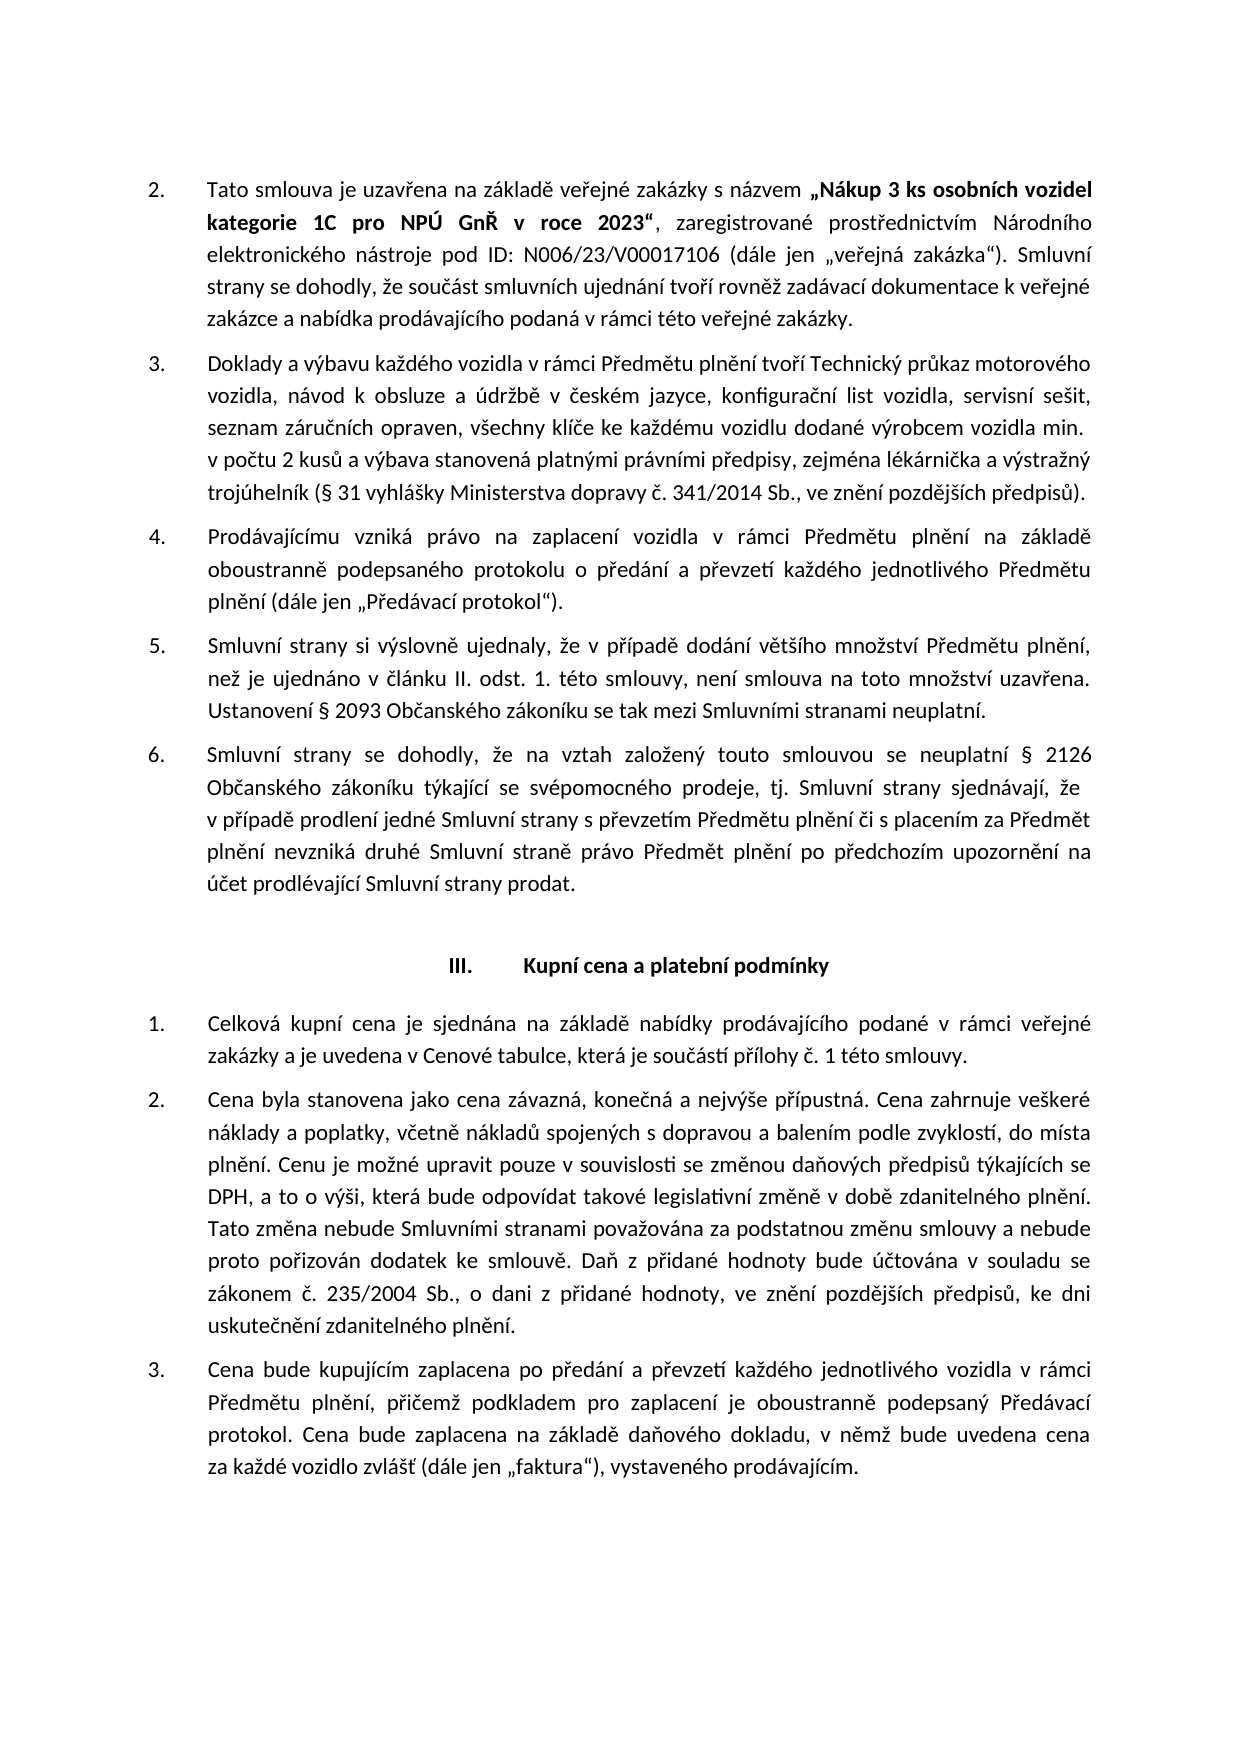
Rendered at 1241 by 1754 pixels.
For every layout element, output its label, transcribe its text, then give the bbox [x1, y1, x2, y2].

subtitle Cena byla stanovena jako cena závazná, konečná a nejvýše přípustná. Cena zahrnuje veškeré náklady a poplatky, včetně nákladů spojených s dopravou a balením podle zvyklostí, do místa plnění. Cenu je možné upravit pouze v souvislosti se změnou daňových předpisů týkajících se DPH, a to o výši, která bude odpovídat takové legislativní změně v době zdanitelného plnění. Tato změna nebude Smluvními stranami považována za podstatnou změnu smlouvy a nebude proto pořizován dodatek ke smlouvě. Daň z přidané hodnoty bude účtována v souladu se zákonem č. 235/2004 Sb., o dani z přidané hodnoty, ve znění pozdějších předpisů, ke dni uskutečnění zdanitelného plnění. [148, 1086, 1093, 1339]
subtitle Kupní cena a platební podmínky [185, 952, 1093, 979]
subtitle Doklady a výbavu každého vozidla v rámci Předmětu plnění tvoří Technický průkaz motorového vozidla, návod k obsluze a údržbě v českém jazyce, konfigurační list vozidla, servisní sešit, seznam záručních opraven, všechny klíče ke každému vozidlu dodané výrobcem vozidla min. v počtu 2 kusů a výbava stanovená platnými právními předpisy, zejména lékárnička a výstražný trojúhelník (§ 31 vyhlášky Ministerstva dopravy č. 341/2014 Sb., ve znění pozdějších předpisů). [148, 349, 1093, 506]
subtitle Cena bude kupujícím zaplacena po předání a převzetí každého jednotlivého vozidla v rámci Předmětu plnění, přičemž podkladem pro zaplacení je oboustranně podepsaný Předávací protokol. Cena bude zaplacena na základě daňového dokladu, v němž bude uvedena cena za každé vozidlo zvlášť (dále jen „faktura“), vystaveného prodávajícím. [148, 1356, 1093, 1480]
subtitle Celková kupní cena je sjednána na základě nabídky prodávajícího podané v rámci veřejné zakázky a je uvedena v Cenové tabulce, která je součástí přílohy č. 1 této smlouvy. [148, 1009, 1093, 1069]
list Smluvní strany se dohodly, že na vztah založený touto smlouvou se neuplatní § 2126 Občanského zákoníku týkající se svépomocného prodeje, tj. Smluvní strany sjednávají, že v případě prodlení jedné Smluvní strany s převzetím Předmětu plnění či s placením za Předmět plnění nevzniká druhé Smluvní straně právo Předmět plnění po předchozím upozornění na účet prodlévající Smluvní strany prodat. [148, 741, 1093, 897]
subtitle Smluvní strany si výslovně ujednaly, že v případě dodání většího množství Předmětu plnění, než je ujednáno v článku II. odst. 1. této smlouvy, není smlouva na toto množství uzavřena. Ustanovení § 2093 Občanského zákoníku se tak mezi Smluvními stranami neuplatní. [148, 632, 1093, 724]
subtitle Prodávajícímu vzniká právo na zaplacení vozidla v rámci Předmětu plnění na základě oboustranně podepsaného protokolu o předání a převzetí každého jednotlivého Předmětu plnění (dále jen „Předávací protokol“). [148, 522, 1093, 615]
list Tato smlouva je uzavřena na základě veřejné zakázky s názvem „Nákup 3 ks osobních vozidel kategorie 1C pro NPÚ GnŘ v roce 2023“, zaregistrované prostřednictvím Národního elektronického nástroje pod ID: N006/23/V00017106 (dále jen „veřejná zakázka“). Smluvní strany se dohodly, že součást smluvních ujednání tvoří rovněž zadávací dokumentace k veřejné zakázce a nabídka prodávajícího podaná v rámci této veřejné zakázky. [148, 176, 1093, 332]
